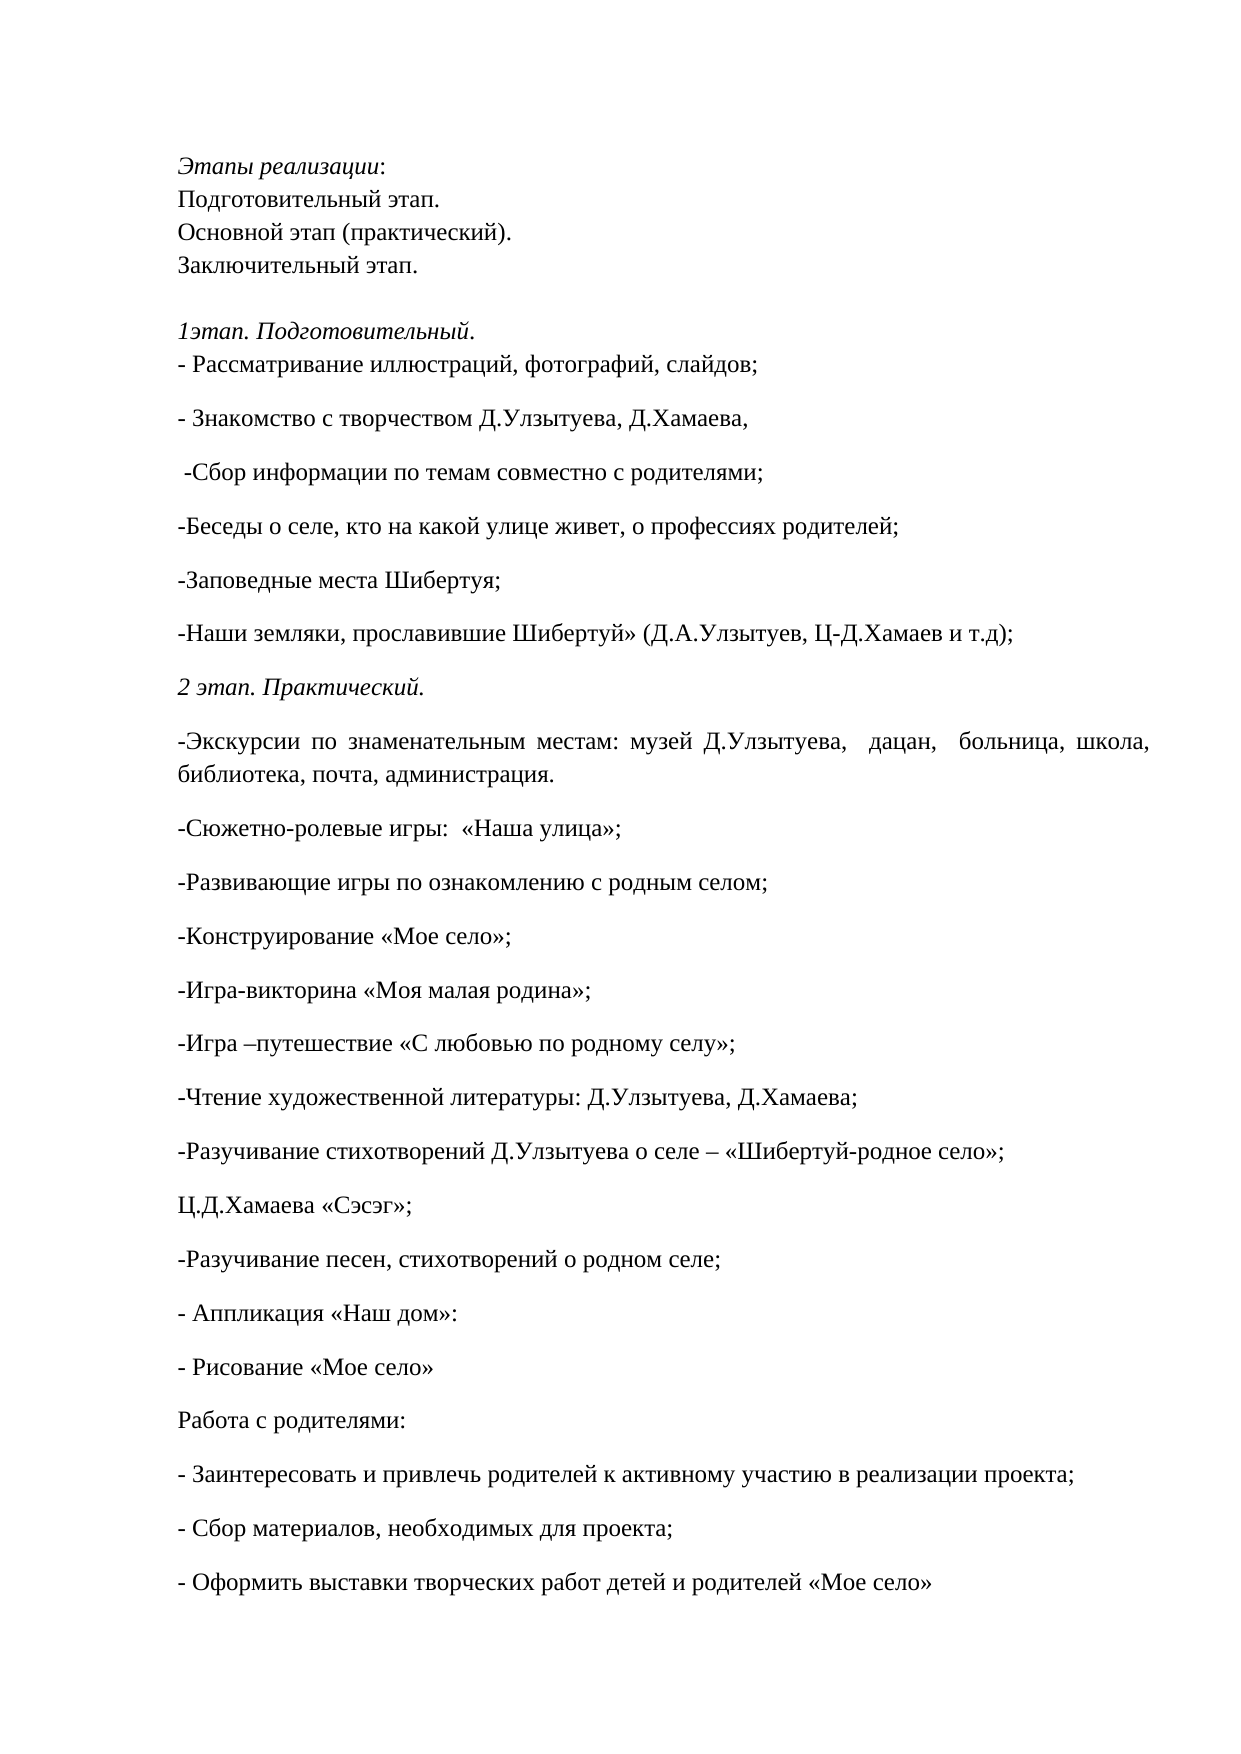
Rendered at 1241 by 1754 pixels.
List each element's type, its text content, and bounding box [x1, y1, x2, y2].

text -Конструирование «Мое село»; [177, 921, 1152, 949]
text -Заповедные места Шибертуя; [177, 565, 1152, 593]
text - Рассматривание иллюстраций, фотографий, слайдов; [177, 349, 1152, 378]
text - Оформить выставки творческих работ детей и родителей «Мое село» [177, 1567, 1152, 1596]
text -Наши земляки, прославившие Шибертуй» (Д.А.Улзытуев, Ц-Д.Хамаев и т.д); [177, 618, 1152, 647]
text - Рисование «Мое село» [177, 1352, 1152, 1380]
text -Экскурсии по знаменательным местам: музей Д.Улзытуева, дацан, больница, школа, библиотека, почта, администрация. [177, 726, 1152, 788]
text - Сбор материалов, необходимых для проекта; [177, 1513, 1152, 1542]
text Заключительный этап. [177, 250, 1152, 279]
text -Разучивание песен, стихотворений о родном селе; [177, 1244, 1152, 1273]
text -Беседы о селе, кто на какой улице живет, о профессиях родителей; [177, 511, 1152, 539]
text -Сбор информации по темам совместно с родителями; [177, 457, 1152, 486]
text - Знакомство с творчеством Д.Улзытуева, Д.Хамаева, [177, 403, 1152, 432]
text Этапы реализации: [177, 151, 1152, 180]
text 1этап. Подготовительный. [177, 316, 1152, 345]
text Основной этап (практический). [177, 217, 1152, 246]
text Подготовительный этап. [177, 184, 1152, 213]
text - Заинтересовать и привлечь родителей к активному участию в реализации проекта; [177, 1459, 1152, 1488]
text -Сюжетно-ролевые игры: «Наша улица»; [177, 813, 1152, 842]
text Ц.Д.Хамаева «Сэсэг»; [177, 1190, 1152, 1219]
text Работа с родителями: [177, 1406, 1152, 1434]
text -Развивающие игры по ознакомлению с родным селом; [177, 867, 1152, 896]
text -Разучивание стихотворений Д.Улзытуева о селе – «Шибертуй-родное село»; [177, 1136, 1152, 1165]
text - Аппликация «Наш дом»: [177, 1298, 1152, 1327]
text -Игра –путешествие «С любовью по родному селу»; [177, 1028, 1152, 1057]
text 2 этап. Практический. [177, 672, 1152, 701]
text -Чтение художественной литературы: Д.Улзытуева, Д.Хамаева; [177, 1082, 1152, 1111]
text -Игра-викторина «Моя малая родина»; [177, 975, 1152, 1003]
